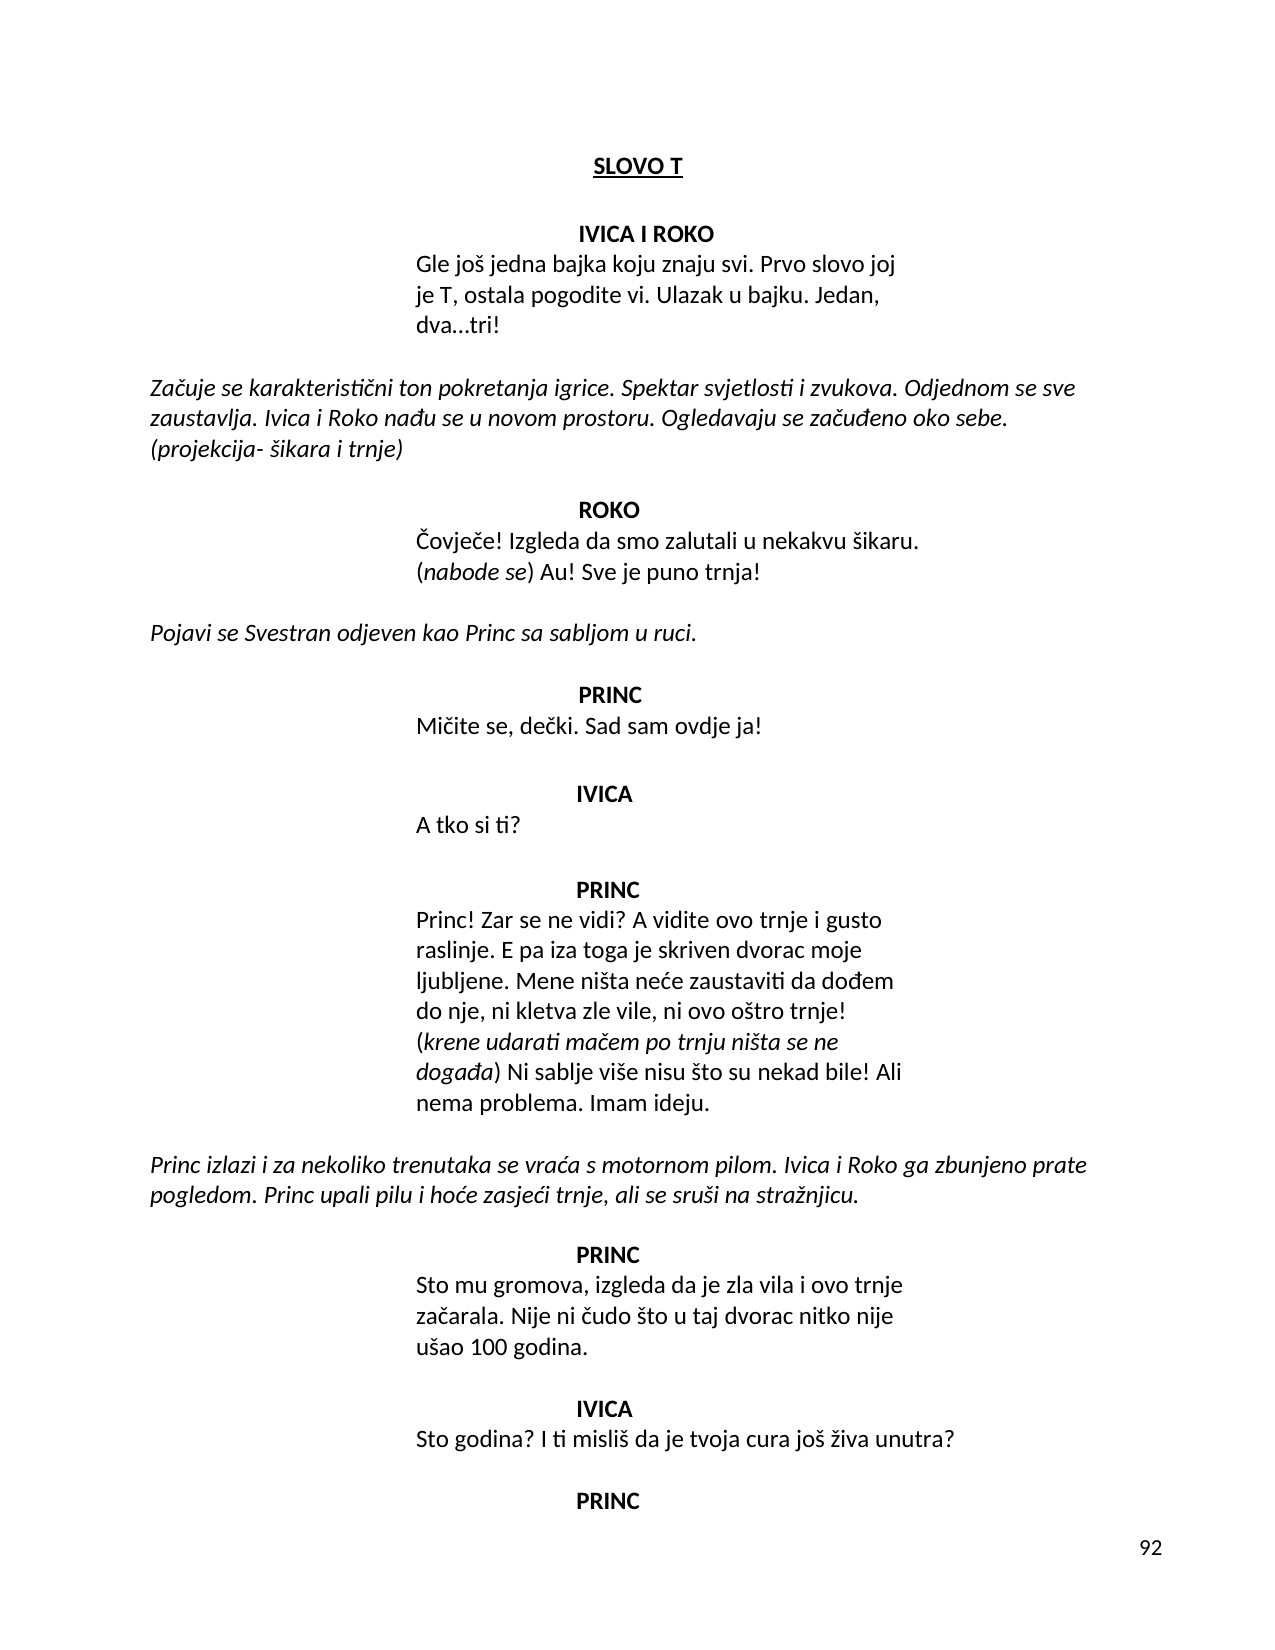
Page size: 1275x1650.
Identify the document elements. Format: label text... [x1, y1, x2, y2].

text Gle još jedna bajka koju znaju svi. Prvo slovo joj je T, ostala pogodite vi. Ulazak u bajku. Jedan, dva…tri! [416, 249, 902, 340]
text Čovječe! Izgleda da smo zalutali u nekakvu šikaru. [416, 525, 1139, 556]
subtitle IVICA I ROKO [578, 218, 1139, 248]
text Pojavi se Svestran odjeven kao Princ sa sabljom u ruci. [150, 617, 1139, 648]
text (nabode se) Au! Sve je puno trnja! [416, 556, 1139, 587]
subtitle ROKO [578, 495, 1139, 525]
subtitle PRINC [176, 1242, 1040, 1269]
subtitle PRINC [176, 1485, 1040, 1516]
subtitle PRINC [176, 876, 1040, 904]
subtitle IVICA [408, 778, 801, 809]
text A tko si ti? [416, 809, 1139, 839]
text Sto mu gromova, izgleda da je zla vila i ovo trnje začarala. Nije ni čudo što u taj dvorac nitko nije ušao 100 godina. [416, 1269, 909, 1361]
subtitle IVICA [408, 1393, 801, 1423]
text Sto godina? I ti misliš da je tvoja cura još živa unutra? [416, 1423, 1139, 1454]
text Mičite se, dečki. Sad sam ovdje ja! [416, 710, 1139, 741]
text SLOVO T [236, 150, 1040, 181]
subtitle PRINC [578, 679, 1139, 710]
text Princ izlazi i za nekoliko trenutaka se vraća s motornom pilom. Ivica i Roko ga zbunjeno prate pogledom. Princ upali pilu i hoće zasjeći trnje, ali se sruši na stražnjicu. [150, 1149, 1139, 1210]
text Začuje se karakteristični ton pokretanja igrice. Spektar svjetlosti i zvukova. Odjednom se sve zaustavlja. Ivica i Roko nađu se u novom prostoru. Ogledavaju se začuđeno oko sebe. (projekcija- šikara i trnje) [150, 372, 1106, 463]
text Princ! Zar se ne vidi? A vidite ovo trnje i gusto raslinje. E pa iza toga je skriven dvorac moje ljubljene. Mene ništa neće zaustaviti da dođem do nje, ni kletva zle vile, ni ovo oštro trnje! (krene udarati mačem po trnju ništa se ne događa) Ni sablje više nisu što su nekad bile! Ali nema problema. Imam ideju. [416, 904, 917, 1117]
